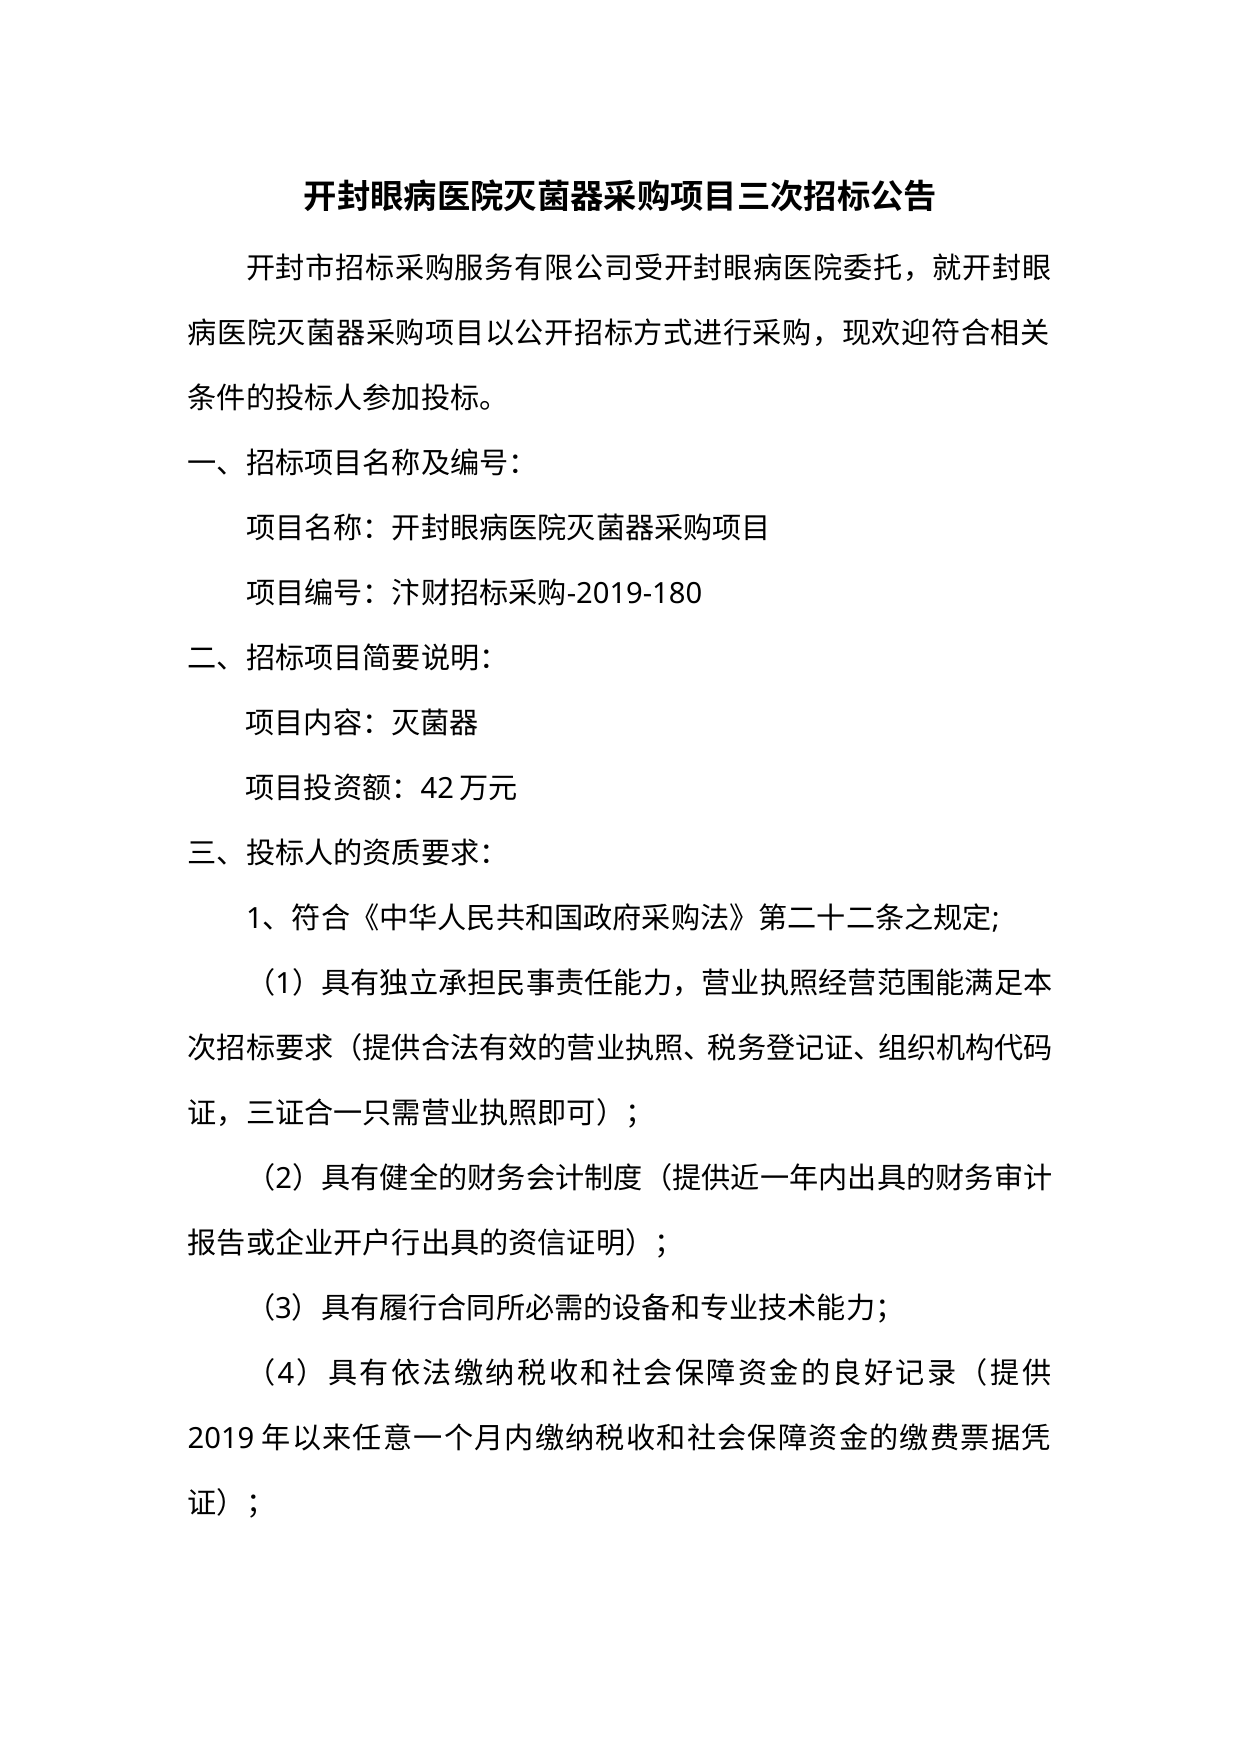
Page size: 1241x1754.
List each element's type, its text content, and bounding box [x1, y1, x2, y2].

subtitle 开封眼病医院灭菌器采购项目三次招标公告 [187, 162, 1053, 227]
text （4）具有依法缴纳税收和社会保障资金的良好记录（提供2019年以来任意一个月内缴纳税收和社会保障资金的缴费票据凭证）； [187, 1338, 1053, 1533]
text （1）具有独立承担民事责任能力，营业执照经营范围能满足本次招标要求（提供合法有效的营业执照、税务登记证、组织机构代码证，三证合一只需营业执照即可）； [187, 948, 1053, 1143]
text 项目编号：汴财招标采购-2019-180 [187, 558, 1053, 623]
text （3）具有履行合同所必需的设备和专业技术能力； [187, 1273, 1053, 1338]
text 二、招标项目简要说明： [187, 623, 1053, 688]
text 1、符合《中华人民共和国政府采购法》第二十二条之规定; [187, 883, 1053, 948]
text 项目投资额：42万元 [187, 753, 1053, 818]
text 三、投标人的资质要求： [187, 818, 1053, 883]
text 项目名称：开封眼病医院灭菌器采购项目 [187, 493, 1053, 558]
text 一、招标项目名称及编号： [187, 428, 1053, 493]
text 项目内容：灭菌器 [187, 688, 1053, 753]
text （2）具有健全的财务会计制度（提供近一年内出具的财务审计报告或企业开户行出具的资信证明）； [187, 1143, 1053, 1273]
text 开封市招标采购服务有限公司受开封眼病医院委托，就开封眼病医院灭菌器采购项目以公开招标方式进行采购，现欢迎符合相关条件的投标人参加投标。 [187, 233, 1053, 428]
